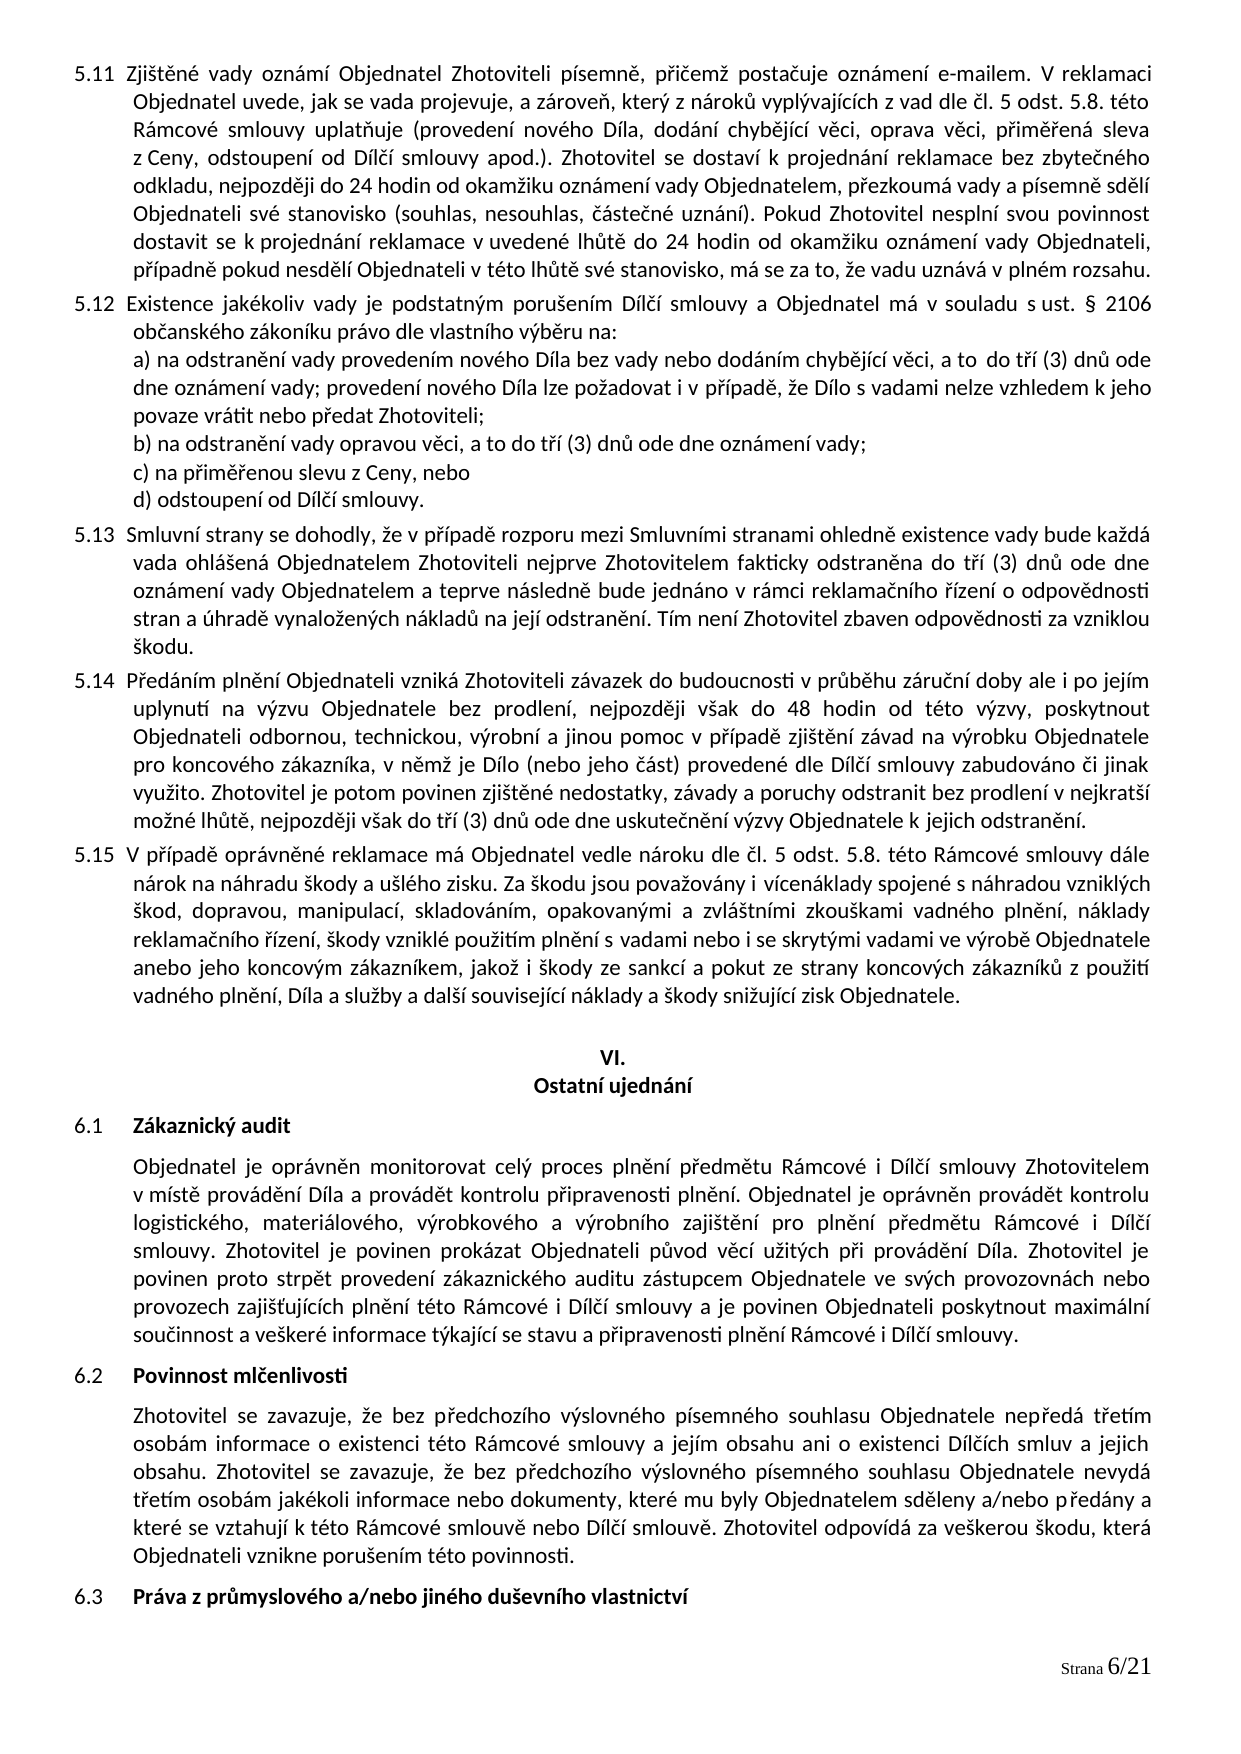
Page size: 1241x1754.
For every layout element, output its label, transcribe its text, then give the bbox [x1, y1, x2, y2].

list Zhotovitel se zavazuje, že bez předchozího výslovného písemného souhlasu Objednatele nepředá třetím osobám informace o existenci této Rámcové smlouvy a jejím obsahu ani o existenci Dílčích smluv a jejich obsahu. Zhotovitel se zavazuje, že bez předchozího výslovného písemného souhlasu Objednatele nevydá třetím osobám jakékoli informace nebo dokumenty, které mu byly Objednatelem sděleny a/nebo předány a které se vztahují k této Rámcové smlouvě nebo Dílčí smlouvě. Zhotovitel odpovídá za veškerou škodu, která Objednateli vznikne porušením této povinnosti. [133, 1401, 1152, 1569]
list Zjištěné vady oznámí Objednatel Zhotoviteli písemně, přičemž postačuje oznámení e-mailem. V reklamaci Objednatel uvede, jak se vada projevuje, a zároveň, který z nároků vyplývajících z vad dle čl. 5 odst. 5.8. této Rámcové smlouvy uplatňuje (provedení nového Díla, dodání chybějící věci, oprava věci, přiměřená sleva z Ceny, odstoupení od Dílčí smlouvy apod.). Zhotovitel se dostaví k projednání reklamace bez zbytečného odkladu, nejpozději do 24 hodin od okamžiku oznámení vady Objednatelem, přezkoumá vady a písemně sdělí Objednateli své stanovisko (souhlas, nesouhlas, částečné uznání). Pokud Zhotovitel nesplní svou povinnost dostavit se k projednání reklamace v uvedené lhůtě do 24 hodin od okamžiku oznámení vady Objednateli, případně pokud nesdělí Objednateli v této lhůtě své stanovisko, má se za to, že vadu uznává v plném rozsahu. [74, 59, 1152, 283]
text a) na odstranění vady provedením nového Díla bez vady nebo dodáním chybějící věci, a to do tří (3) dnů ode dne oznámení vady; provedení nového Díla lze požadovat i v případě, že Dílo s vadami nelze vzhledem k jeho povaze vrátit nebo předat Zhotoviteli; [133, 346, 1152, 429]
list V případě oprávněné reklamace má Objednatel vedle nároku dle čl. 5 odst. 5.8. této Rámcové smlouvy dále nárok na náhradu škody a ušlého zisku. Za škodu jsou považovány i vícenáklady spojené s náhradou vzniklých škod, dopravou, manipulací, skladováním, opakovanými a zvláštními zkouškami vadného plnění, náklady reklamačního řízení, škody vzniklé použitím plnění s vadami nebo i se skrytými vadami ve výrobě Objednatele anebo jeho koncovým zákazníkem, jakož i škody ze sankcí a pokut ze strany koncových zákazníků z použití vadného plnění, Díla a služby a další související náklady a škody snižující zisk Objednatele. [74, 841, 1152, 1009]
text Ostatní ujednání [74, 1071, 1152, 1099]
text c) na přiměřenou slevu z Ceny, nebo [74, 458, 1152, 486]
text b) na odstranění vady opravou věci, a to do tří (3) dnů ode dne oznámení vady; [74, 429, 1152, 458]
list Práva z průmyslového a/nebo jiného duševního vlastnictví [74, 1582, 1152, 1610]
list Existence jakékoliv vady je podstatným porušením Dílčí smlouvy a Objednatel má v souladu s ust. § 2106 občanského zákoníku právo dle vlastního výběru na: [74, 289, 1152, 346]
list Smluvní strany se dohodly, že v případě rozporu mezi Smluvními stranami ohledně existence vady bude každá vada ohlášená Objednatelem Zhotoviteli nejprve Zhotovitelem fakticky odstraněna do tří (3) dnů ode dne oznámení vady Objednatelem a teprve následně bude jednáno v rámci reklamačního řízení o odpovědnosti stran a úhradě vynaložených nákladů na její odstranění. Tím není Zhotovitel zbaven odpovědnosti za vzniklou škodu. [74, 520, 1152, 660]
text VI. [74, 1043, 1152, 1071]
text d) odstoupení od Dílčí smlouvy. [74, 486, 1152, 514]
list Předáním plnění Objednateli vzniká Zhotoviteli závazek do budoucnosti v průběhu záruční doby ale i po jejím uplynutí na výzvu Objednatele bez prodlení, nejpozději však do 48 hodin od této výzvy, poskytnout Objednateli odbornou, technickou, výrobní a jinou pomoc v případě zjištění závad na výrobku Objednatele pro koncového zákazníka, v němž je Dílo (nebo jeho část) provedené dle Dílčí smlouvy zabudováno či jinak využito. Zhotovitel je potom povinen zjištěné nedostatky, závady a poruchy odstranit bez prodlení v nejkratší možné lhůtě, nejpozději však do tří (3) dnů ode dne uskutečnění výzvy Objednatele k jejich odstranění. [74, 666, 1152, 834]
list Objednatel je oprávněn monitorovat celý proces plnění předmětu Rámcové i Dílčí smlouvy Zhotovitelem v místě provádění Díla a provádět kontrolu připravenosti plnění. Objednatel je oprávněn provádět kontrolu logistického, materiálového, výrobkového a výrobního zajištění pro plnění předmětu Rámcové i Dílčí smlouvy. Zhotovitel je povinen prokázat Objednateli původ věcí užitých při provádění Díla. Zhotovitel je povinen proto strpět provedení zákaznického auditu zástupcem Objednatele ve svých provozovnách nebo provozech zajišťujících plnění této Rámcové i Dílčí smlouvy a je povinen Objednateli poskytnout maximální součinnost a veškeré informace týkající se stavu a připravenosti plnění Rámcové i Dílčí smlouvy. [133, 1152, 1152, 1348]
list Zákaznický audit [74, 1112, 1152, 1139]
list Povinnost mlčenlivosti [74, 1361, 1152, 1389]
